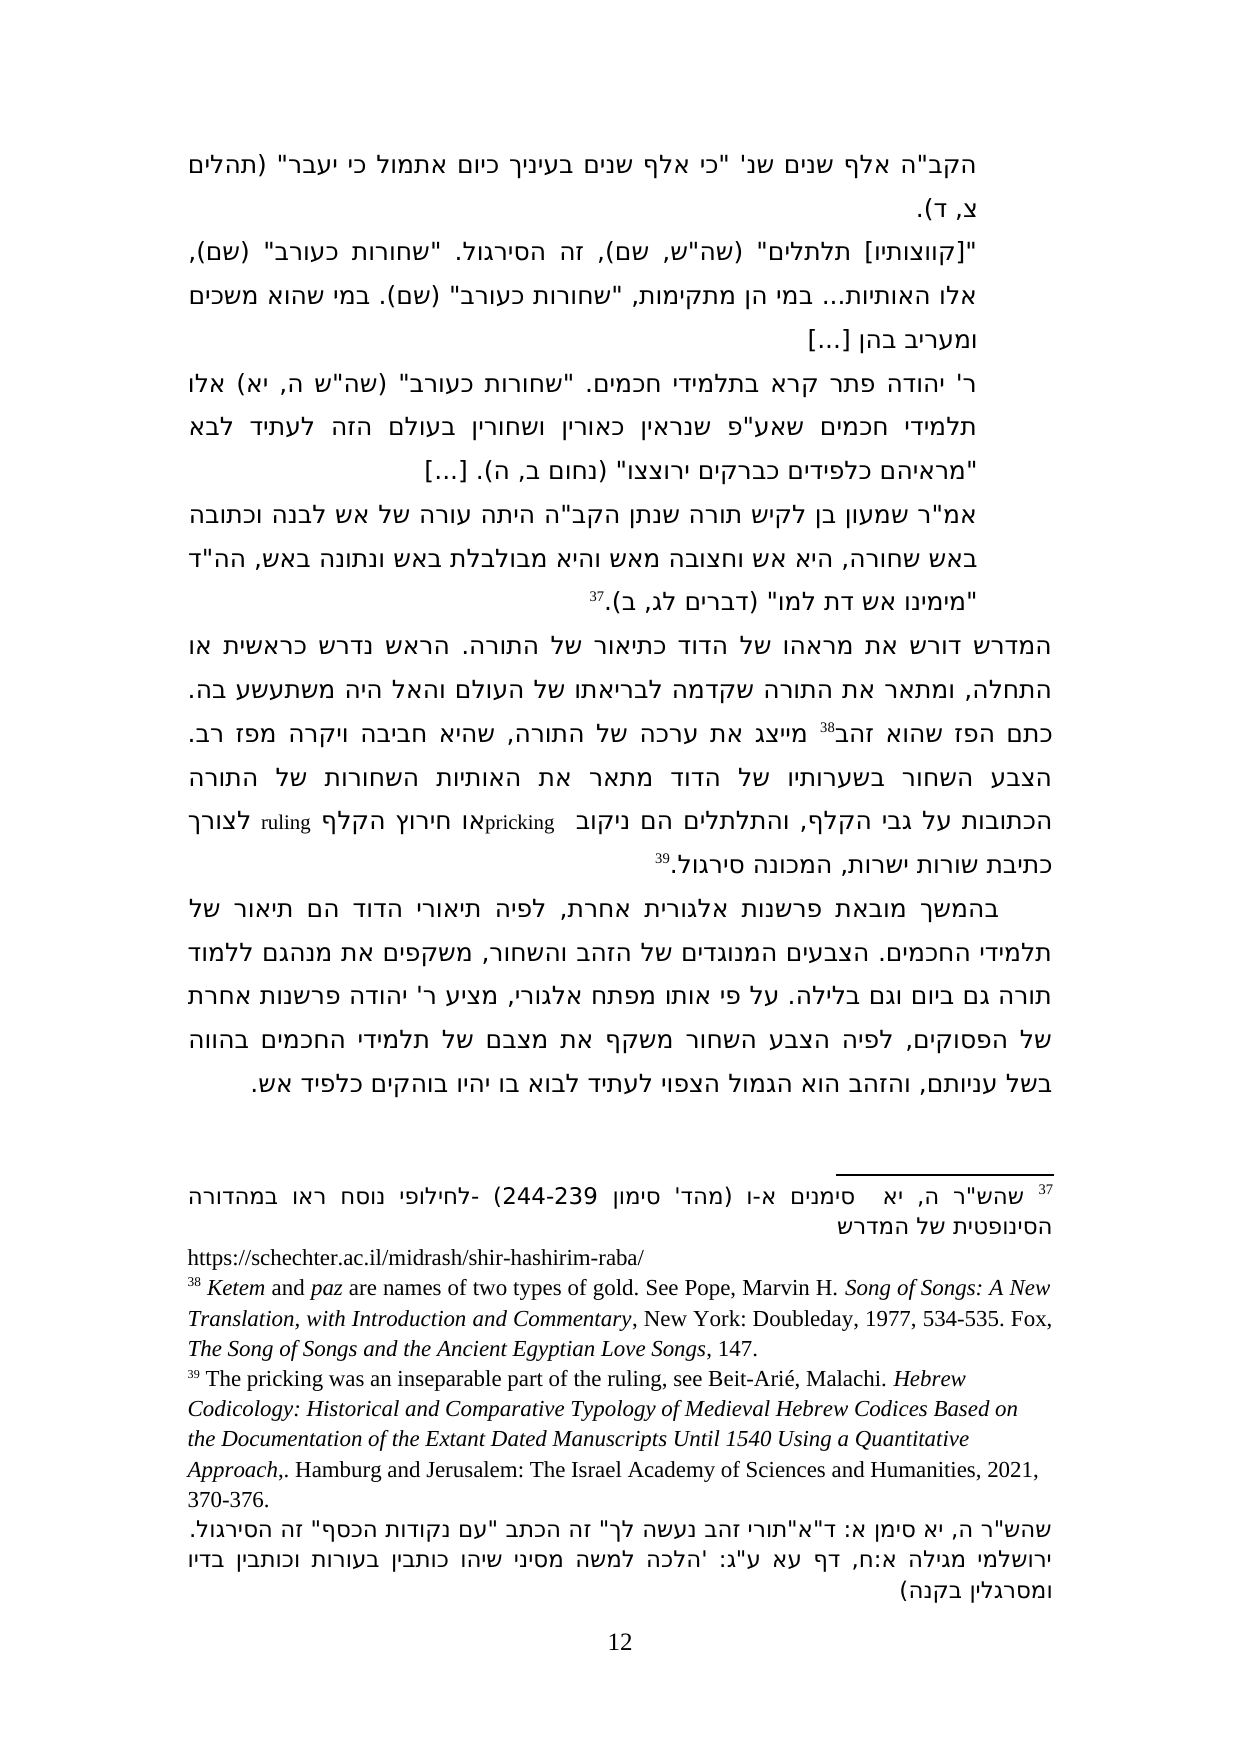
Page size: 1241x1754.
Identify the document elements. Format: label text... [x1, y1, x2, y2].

text אמ"ר שמעון בן לקיש תורה שנתן הקב"ה היתה עורה של אש לבנה וכתובה באש שחורה, היא אש וחצובה מאש והיא מבולבלת באש ונתונה באש, הה"ד "מימינו אש דת למו" (דברים לג, ב). [187, 500, 978, 617]
text ר' יהודה פתר קרא בתלמידי חכמים. "שחורות כעורב" (שה"ש ה, יא) אלו תלמידי חכמים שאע"פ שנראין כאורין ושחורין בעולם הזה לעתיד לבא "מראיהם כלפידים כברקים ירוצצו" (נחום ב, ה). [...] [187, 369, 978, 485]
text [187, 150, 978, 223]
text "[קווצותיו] תלתלים" (שה"ש, שם), זה הסירגול. "שחורות כעורב" (שם), אלו האותיות... במי הן מתקימות, "שחורות כעורב" (שם). במי שהוא משכים ומעריב בהן [...] [187, 237, 978, 354]
text בהמשך מובאת פרשנות אלגורית אחרת, לפיה תיאורי הדוד הם תיאור של תלמידי החכמים. הצבעים המנוגדים של הזהב והשחור, משקפים את מנהגם ללמוד תורה גם ביום וגם בלילה. על פי אותו מפתח אלגורי, מציע ר' יהודה פרשנות אחרת של הפסוקים, לפיה הצבע השחור משקף את מצבם של תלמידי החכמים בהווה בשל עניותם, והזהב הוא הגמול הצפוי לעתיד לבוא בו יהיו בוהקים כלפיד אש. [187, 894, 1053, 1098]
text המדרש דורש את מראהו של הדוד כתיאור של התורה. הראש נדרש כראשית או התחלה, ומתאר את התורה שקדמה לבריאתו של העולם והאל היה משתעשע בה. כתם הפז שהוא זהב מייצג את ערכה של התורה, שהיא חביבה ויקרה מפז רב. הצבע השחור בשערותיו של הדוד מתאר את האותיות השחורות של התורה הכתובות על גבי הקלף, והתלתלים הם ניקוב prickingאו חירוץ הקלף ruling לצורך כתיבת שורות ישרות, המכונה סירגול. [187, 631, 1053, 879]
